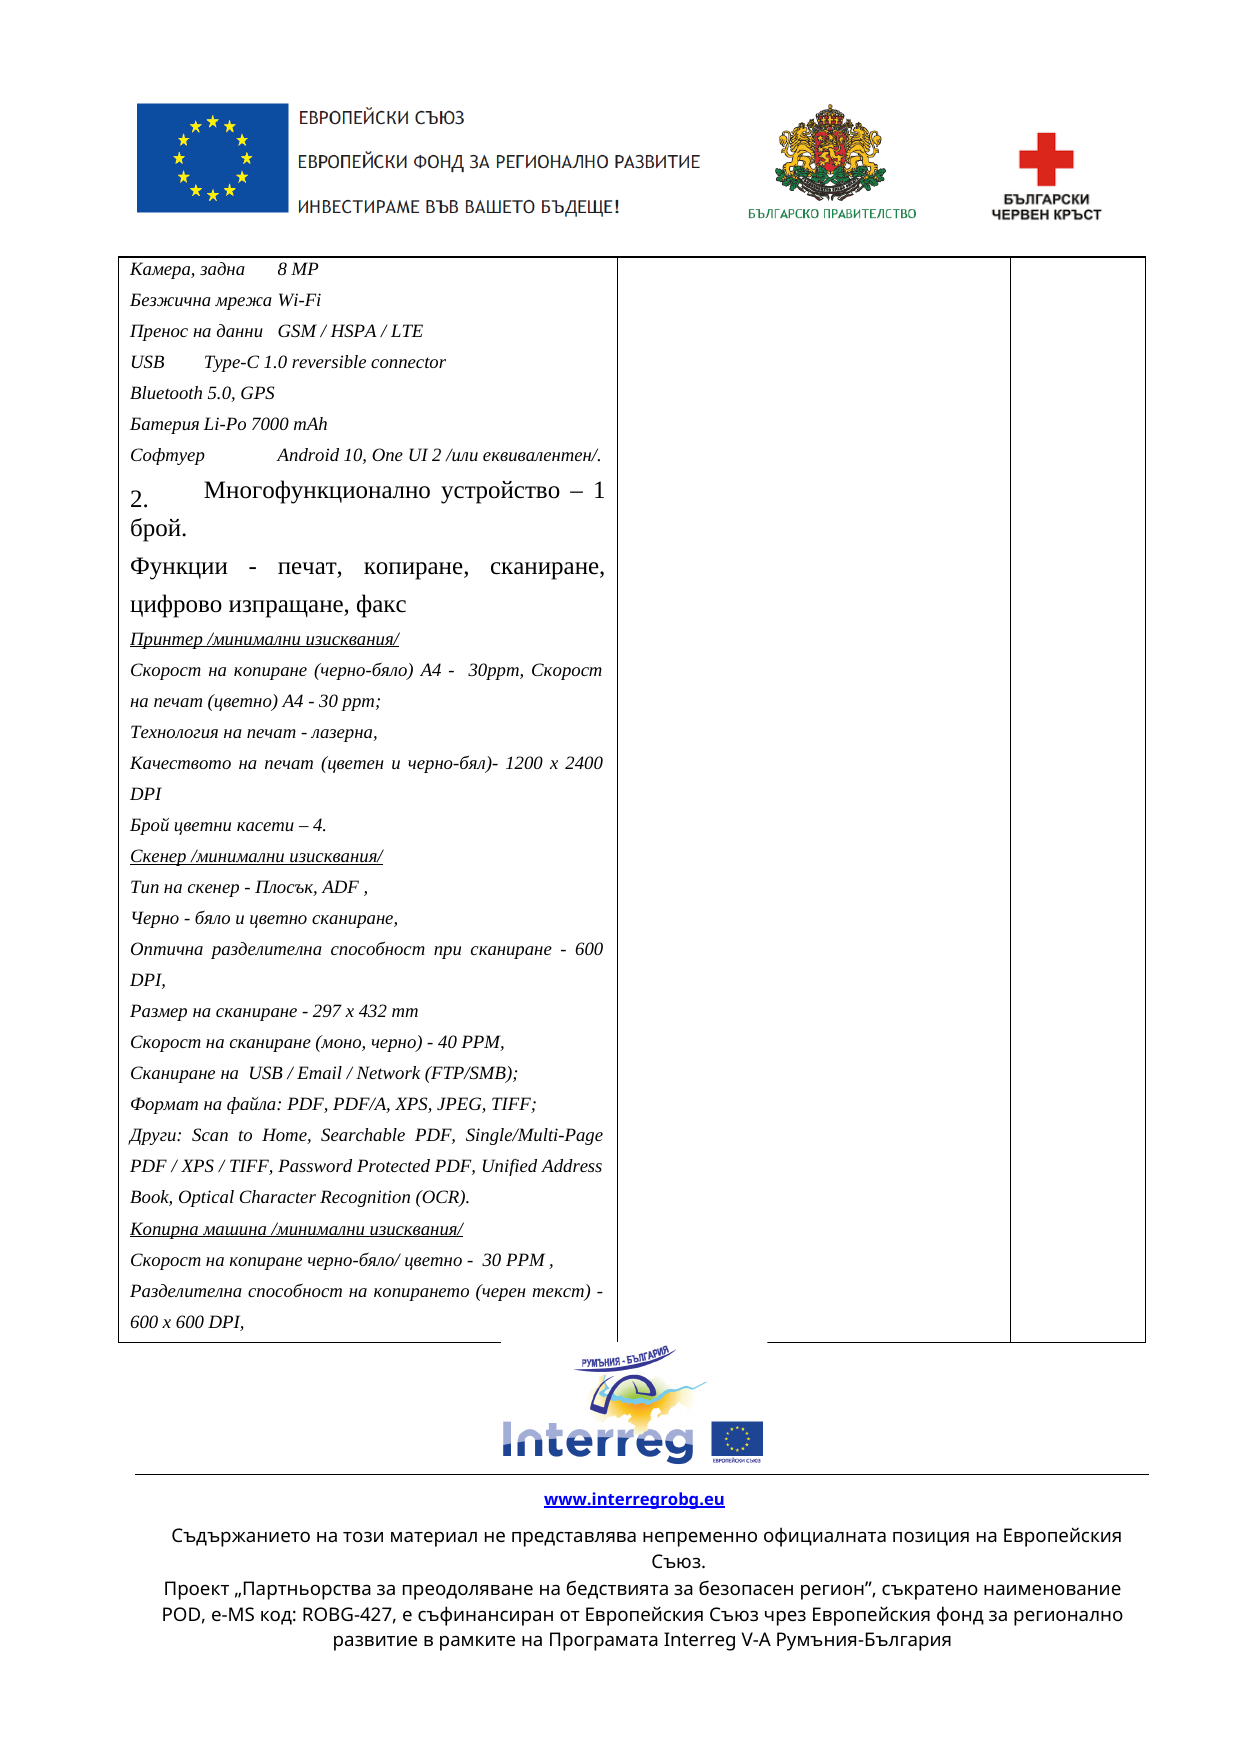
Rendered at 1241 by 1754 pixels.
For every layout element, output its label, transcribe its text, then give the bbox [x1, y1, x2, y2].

table_cell [618, 258, 1010, 1342]
table_cell [1011, 258, 1145, 1342]
picture [979, 114, 1113, 229]
